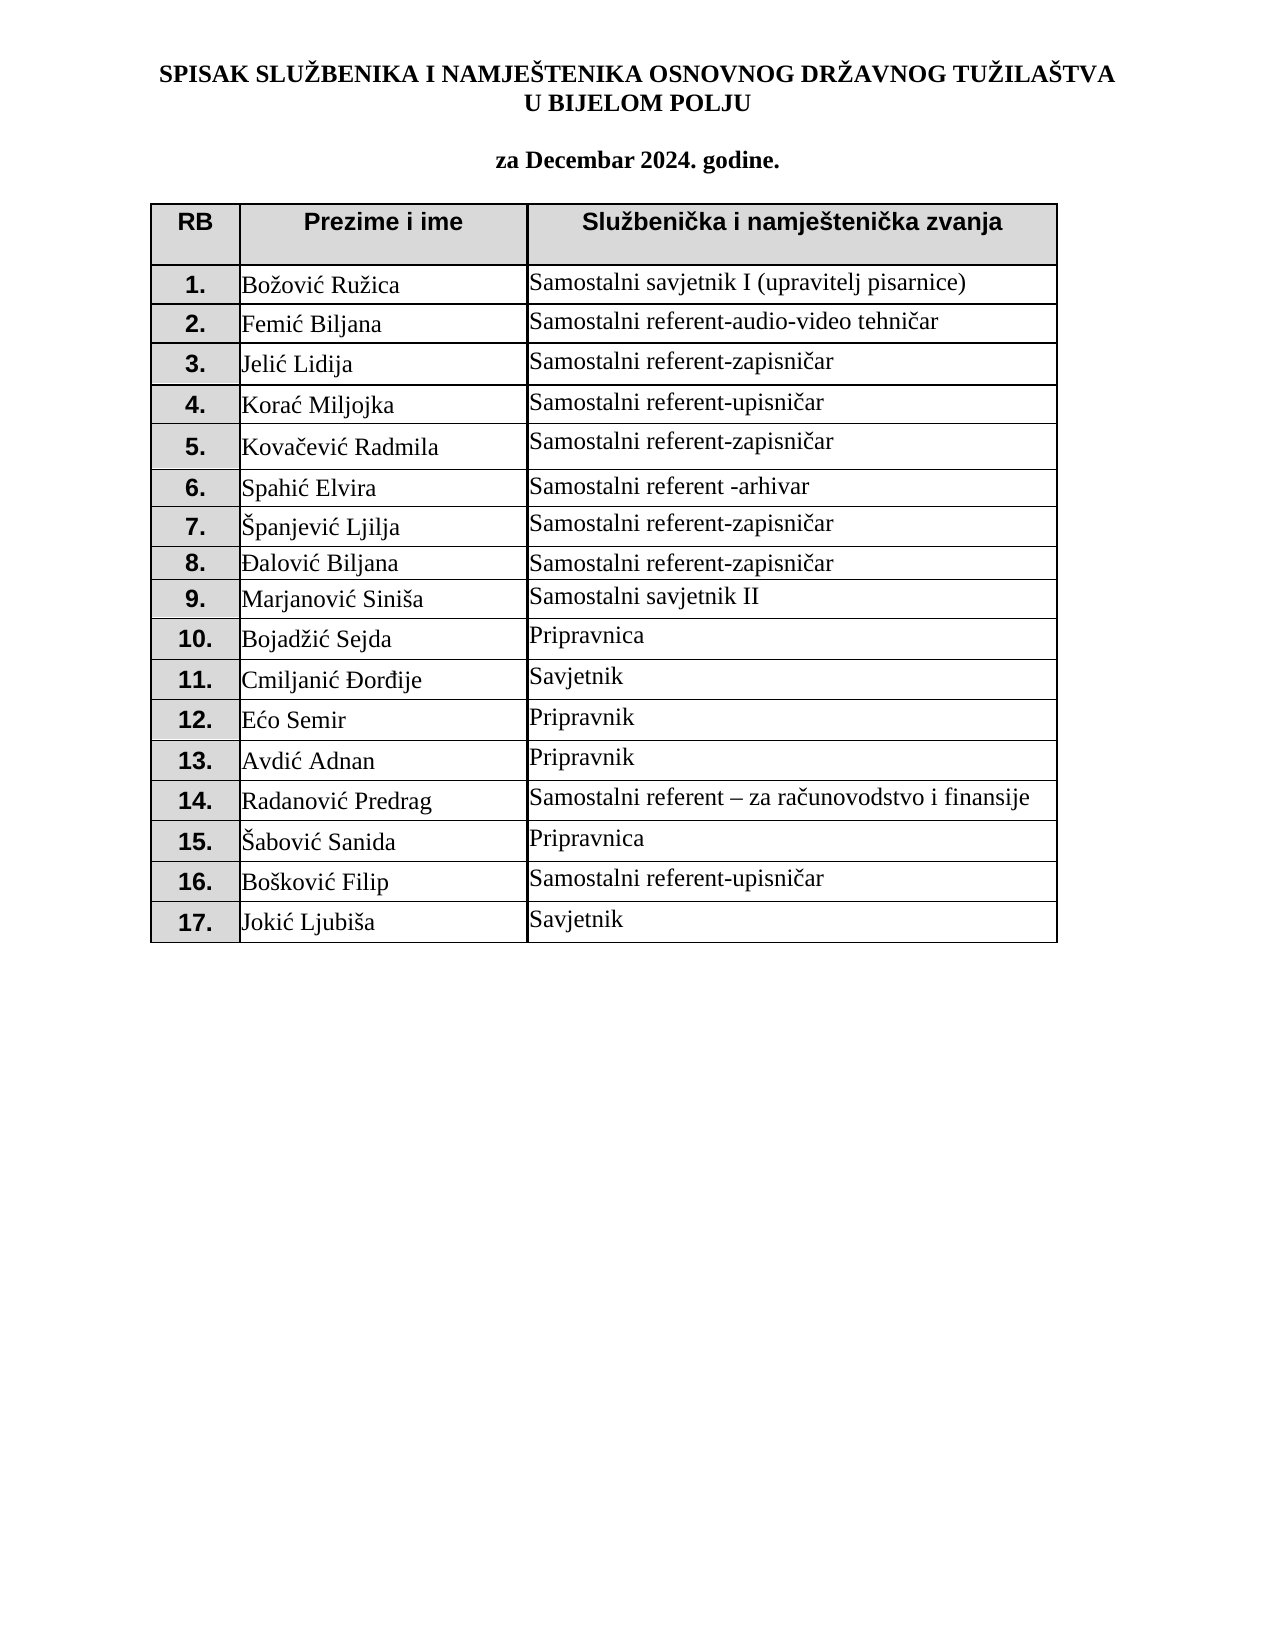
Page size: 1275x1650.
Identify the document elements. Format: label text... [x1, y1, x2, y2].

table_cell Radanović Predrag [241, 781, 526, 820]
table_cell Samostalni referent -arhivar [529, 470, 1056, 506]
table_cell 7. [152, 507, 239, 546]
table_cell 12. [152, 700, 239, 739]
table_cell 3. [152, 344, 239, 383]
table_cell 4. [152, 386, 239, 423]
table_cell Španjević Ljilja [241, 507, 526, 546]
table_cell Kovačević Radmila [241, 424, 526, 468]
table_cell Samostalni referent-upisničar [529, 386, 1056, 423]
table_cell Samostalni referent-zapisničar [529, 547, 1056, 579]
table_cell 2. [152, 305, 239, 342]
table_cell Savjetnik [529, 902, 1056, 942]
text SPISAK SLUŽBENIKA I NAMJEŠTENIKA OSNOVNOG DRŽAVNOG TUŽILAŠTVA U BIJELOM POLJU [150, 59, 1125, 117]
table_header Prezime i ime [241, 205, 526, 264]
table_cell 6. [152, 470, 239, 506]
table_cell Jokić Ljubiša [241, 902, 526, 942]
table_cell 5. [152, 424, 239, 468]
table_cell Savjetnik [529, 660, 1056, 699]
table_cell 1. [152, 266, 239, 303]
table_cell Pripravnik [529, 700, 1056, 739]
text za Decembar 2024. godine. [150, 145, 1125, 174]
table_header RB [152, 205, 239, 264]
table_cell Samostalni referent-audio-video tehničar [529, 305, 1056, 342]
table_cell Spahić Elvira [241, 470, 526, 506]
table_cell Marjanović Siniša [241, 580, 526, 617]
table_cell Samostalni savjetnik II [529, 580, 1056, 617]
table_cell Samostalni referent-zapisničar [529, 507, 1056, 546]
table_cell 9. [152, 580, 239, 617]
table_cell Pripravnica [529, 619, 1056, 659]
table_cell Jelić Lidija [241, 344, 526, 383]
table_cell 14. [152, 781, 239, 820]
table_cell Bošković Filip [241, 862, 526, 901]
table_cell 16. [152, 862, 239, 901]
table_cell Samostalni referent-zapisničar [529, 424, 1056, 468]
table_cell Samostalni referent – za računovodstvo i finansije [529, 781, 1056, 820]
table_cell 10. [152, 619, 239, 659]
table_cell Šabović Sanida [241, 821, 526, 861]
table_header Službenička i namještenička zvanja [529, 205, 1056, 264]
table_cell Đalović Biljana [241, 547, 526, 579]
table_cell Samostalni referent-zapisničar [529, 344, 1056, 383]
table_cell 15. [152, 821, 239, 861]
table_cell Pripravnica [529, 821, 1056, 861]
table_cell Božović Ružica [241, 266, 526, 303]
table_cell Samostalni referent-upisničar [529, 862, 1056, 901]
table_cell 13. [152, 741, 239, 780]
table_cell Pripravnik [529, 741, 1056, 780]
table_cell 8. [152, 547, 239, 579]
table_cell Avdić Adnan [241, 741, 526, 780]
table_cell Korać Miljojka [241, 386, 526, 423]
table_cell Samostalni savjetnik I (upravitelj pisarnice) [529, 266, 1056, 303]
table_cell Femić Biljana [241, 305, 526, 342]
table_cell Bojadžić Sejda [241, 619, 526, 659]
table_cell Ećo Semir [241, 700, 526, 739]
table_cell 11. [152, 660, 239, 699]
table_cell Cmiljanić Đorđije [241, 660, 526, 699]
table_cell 17. [152, 902, 239, 942]
